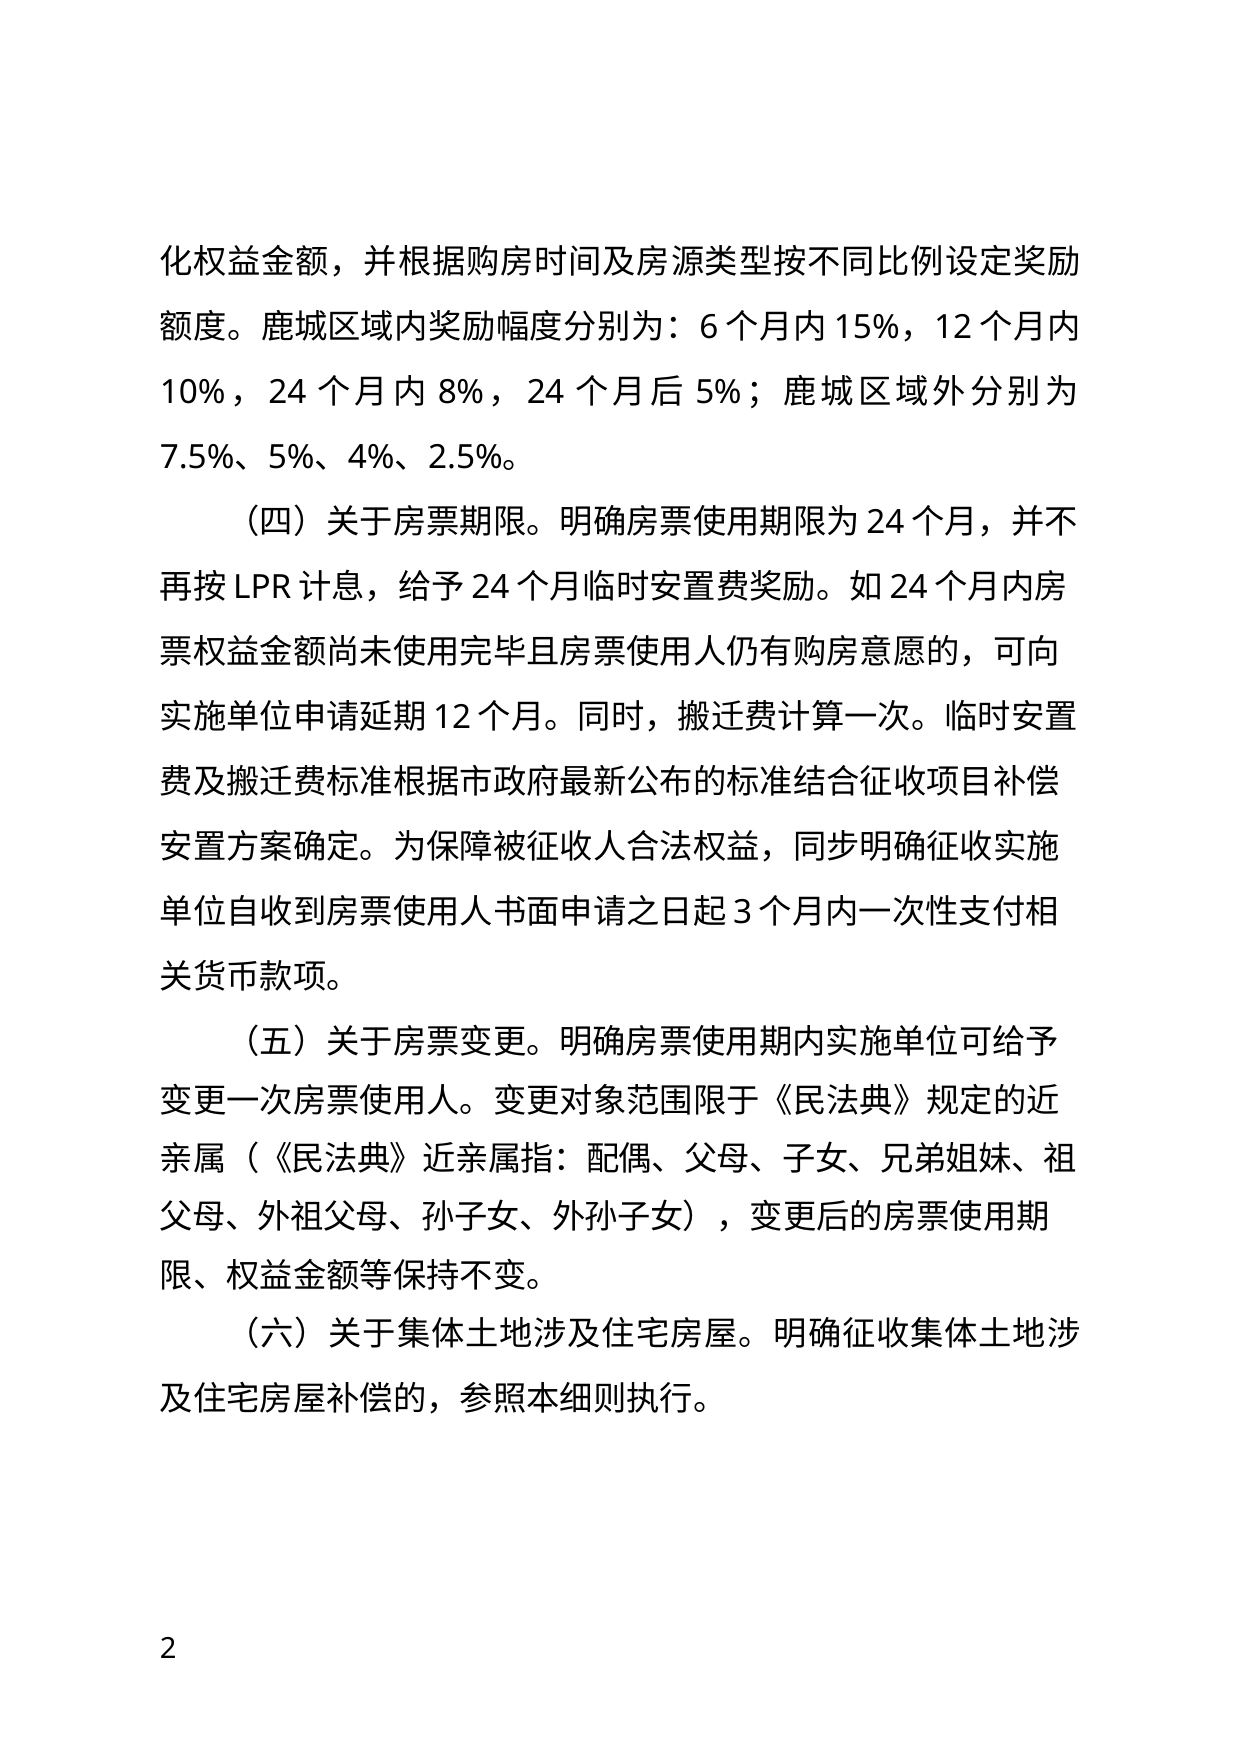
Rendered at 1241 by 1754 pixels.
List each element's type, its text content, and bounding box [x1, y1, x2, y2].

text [159, 227, 1081, 487]
text （五）关于房票变更。明确房票使用期内实施单位可给予变更一次房票使用人。变更对象范围限于《民法典》规定的近亲属（《民法典》近亲属指：配偶、父母、子女、兄弟姐妹、祖父母、外祖父母、孙子女、外孙子女），变更后的房票使用期限、权益金额等保持不变。 [159, 1007, 1081, 1299]
list （四）关于房票期限。明确房票使用期限为24个月，并不再按LPR计息，给予24个月临时安置费奖励。如24个月内房票权益金额尚未使用完毕且房票使用人仍有购房意愿的，可向实施单位申请延期12个月。同时，搬迁费计算一次。临时安置费及搬迁费标准根据市政府最新公布的标准结合征收项目补偿安置方案确定。为保障被征收人合法权益，同步明确征收实施单位自收到房票使用人书面申请之日起3个月内一次性支付相关货币款项。 [159, 487, 1081, 1007]
list （六）关于集体土地涉及住宅房屋。明确征收集体土地涉及住宅房屋补偿的，参照本细则执行。 [159, 1299, 1081, 1429]
